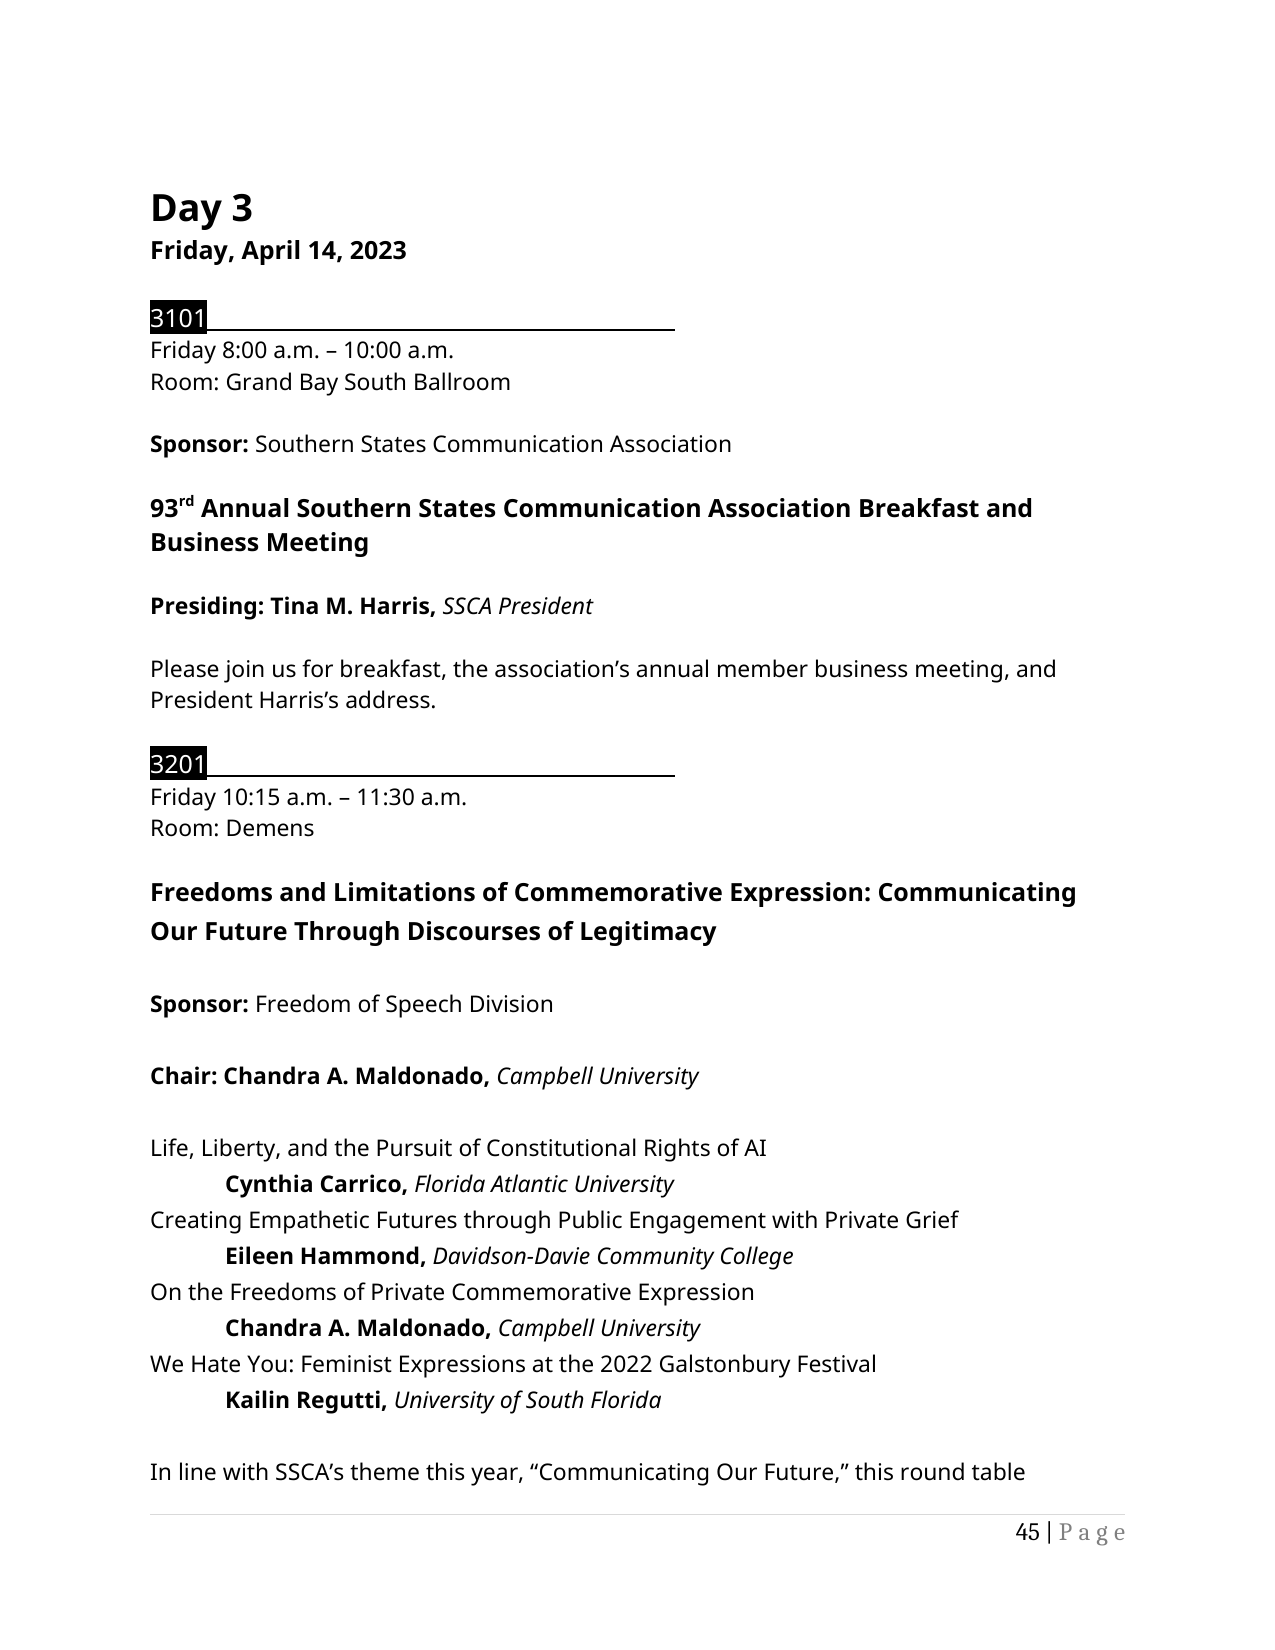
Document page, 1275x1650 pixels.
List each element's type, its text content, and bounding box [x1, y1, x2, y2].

text Friday 8:00 a.m. – 10:00 a.m. [150, 334, 1125, 366]
text Creating Empathetic Futures through Public Engagement with Private Grief [150, 1204, 1125, 1235]
text Room: Grand Bay South Ballroom [150, 366, 1125, 397]
text Sponsor: Southern States Communication Association [150, 428, 1125, 459]
text 93rd Annual Southern States Communication Association Breakfast and Business Meeting [150, 491, 1125, 559]
text Life, Liberty, and the Pursuit of Constitutional Rights of AI [150, 1132, 1125, 1163]
text Friday, April 14, 2023 [150, 232, 1125, 266]
text Chandra A. Maldonado, Campbell University [150, 1312, 1125, 1343]
text Chair: Chandra A. Maldonado, Campbell University [150, 1060, 1125, 1092]
text Presiding: Tina M. Harris, SSCA President [150, 590, 1125, 621]
text Room: Demens [150, 812, 1125, 843]
text Please join us for breakfast, the association’s annual member business meeting, and President Harris’s address. [150, 653, 1125, 715]
text On the Freedoms of Private Commemorative Expression [150, 1276, 1125, 1307]
text Friday 10:15 a.m. – 11:30 a.m. [150, 780, 1125, 812]
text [150, 1456, 1125, 1487]
text Kailin Regutti, University of South Florida [150, 1384, 1125, 1415]
text Freedoms and Limitations of Commemorative Expression: Communicating Our Future Through Discourses of Legitimacy [150, 874, 1125, 947]
text Eileen Hammond, Davidson-Davie Community College [150, 1240, 1125, 1271]
text 3201 [207, 746, 1125, 780]
text Day 3 [150, 181, 1125, 232]
text Cynthia Carrico, Florida Atlantic University [150, 1168, 1125, 1199]
text Sponsor: Freedom of Speech Division [150, 988, 1125, 1020]
text We Hate You: Feminist Expressions at the 2022 Galstonbury Festival [150, 1348, 1125, 1379]
text 3101 [207, 300, 1125, 334]
